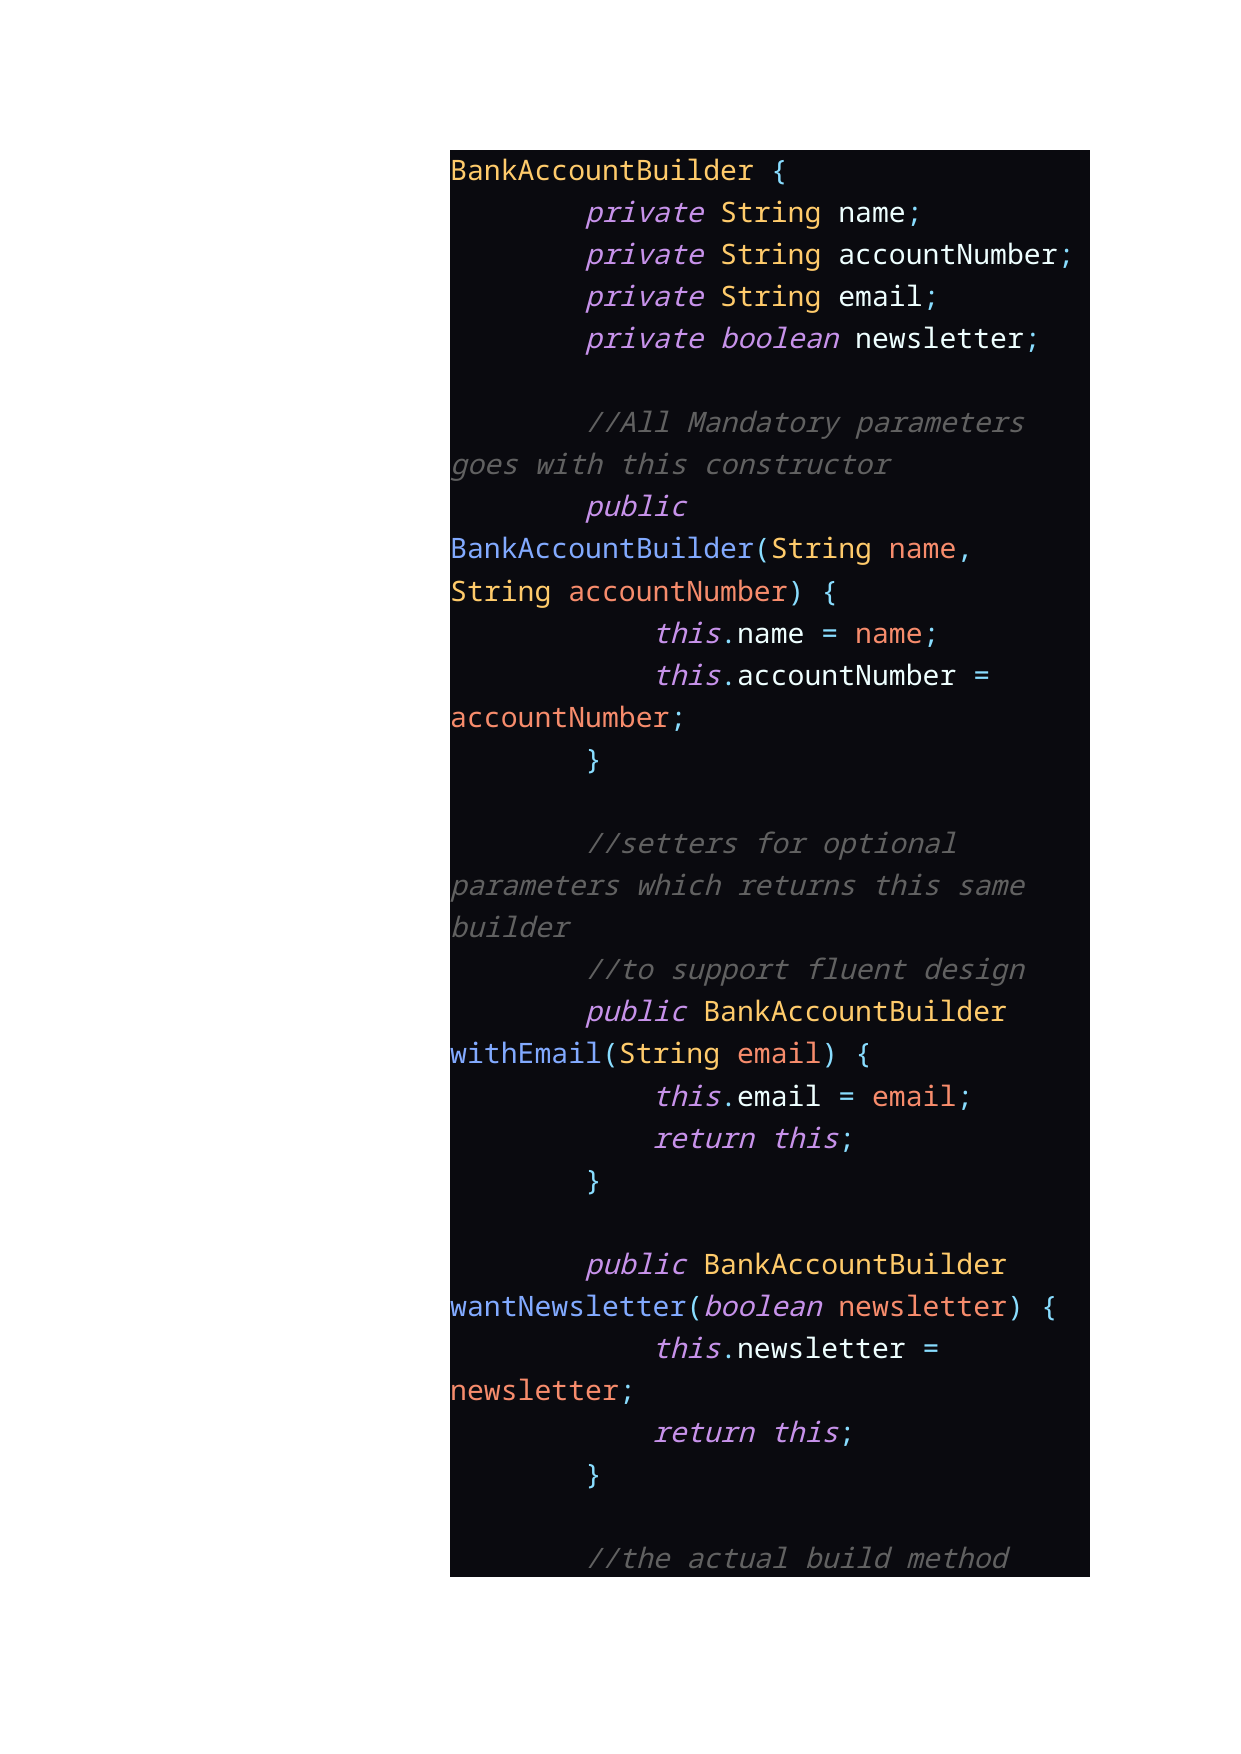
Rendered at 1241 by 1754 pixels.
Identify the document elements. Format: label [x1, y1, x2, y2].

text [450, 150, 1090, 1577]
